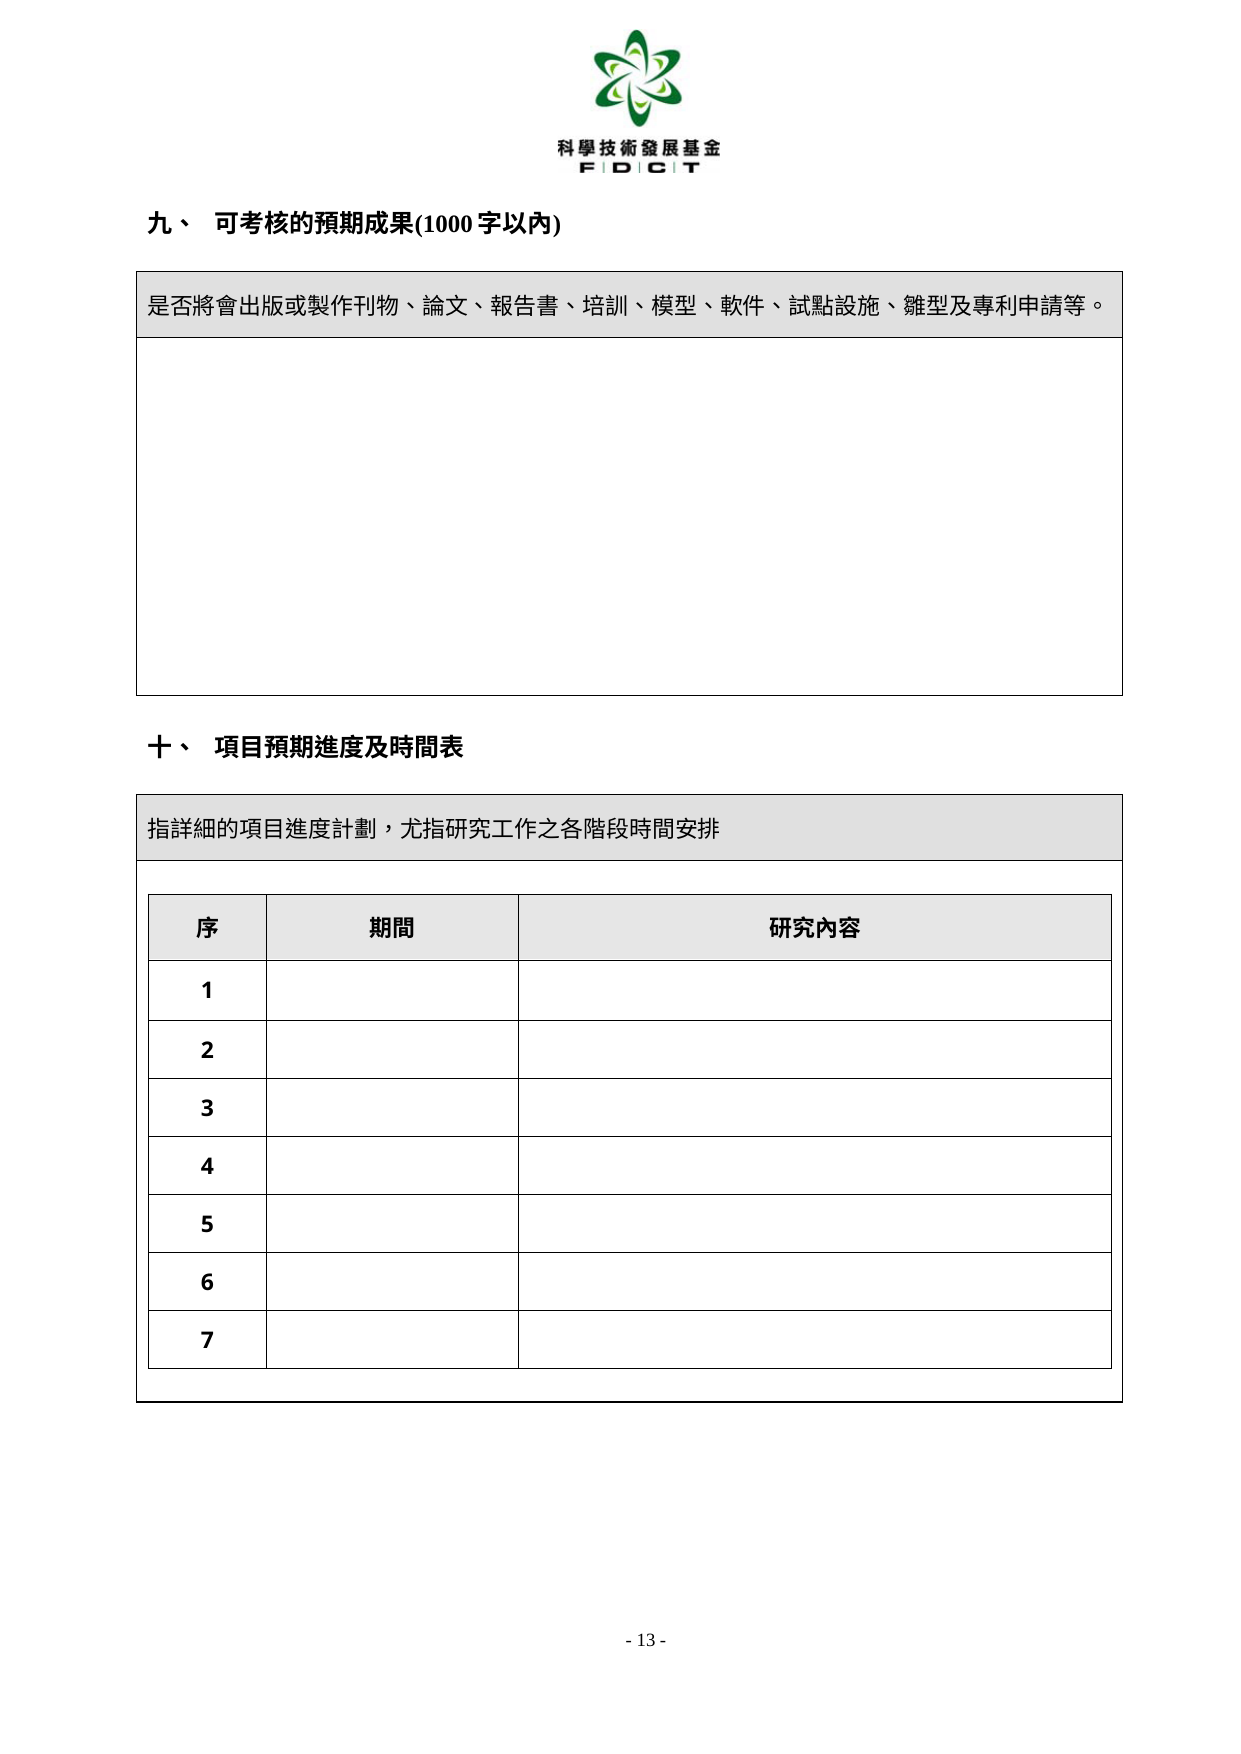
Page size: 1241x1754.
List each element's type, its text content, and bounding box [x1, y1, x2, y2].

list 可考核的預期成果(1000字以內) [148, 189, 1181, 254]
table_cell [137, 861, 1122, 1401]
table_header 指詳細的項目進度計劃，尤指研究工作之各階段時間安排 [137, 795, 1122, 860]
table_header 是否將會出版或製作刊物、論文、報告書、培訓、模型、軟件、試點設施、雛型及專利申請等。 [137, 272, 1122, 337]
list 項目預期進度及時間表 [148, 713, 1181, 778]
table_cell [137, 338, 1122, 695]
